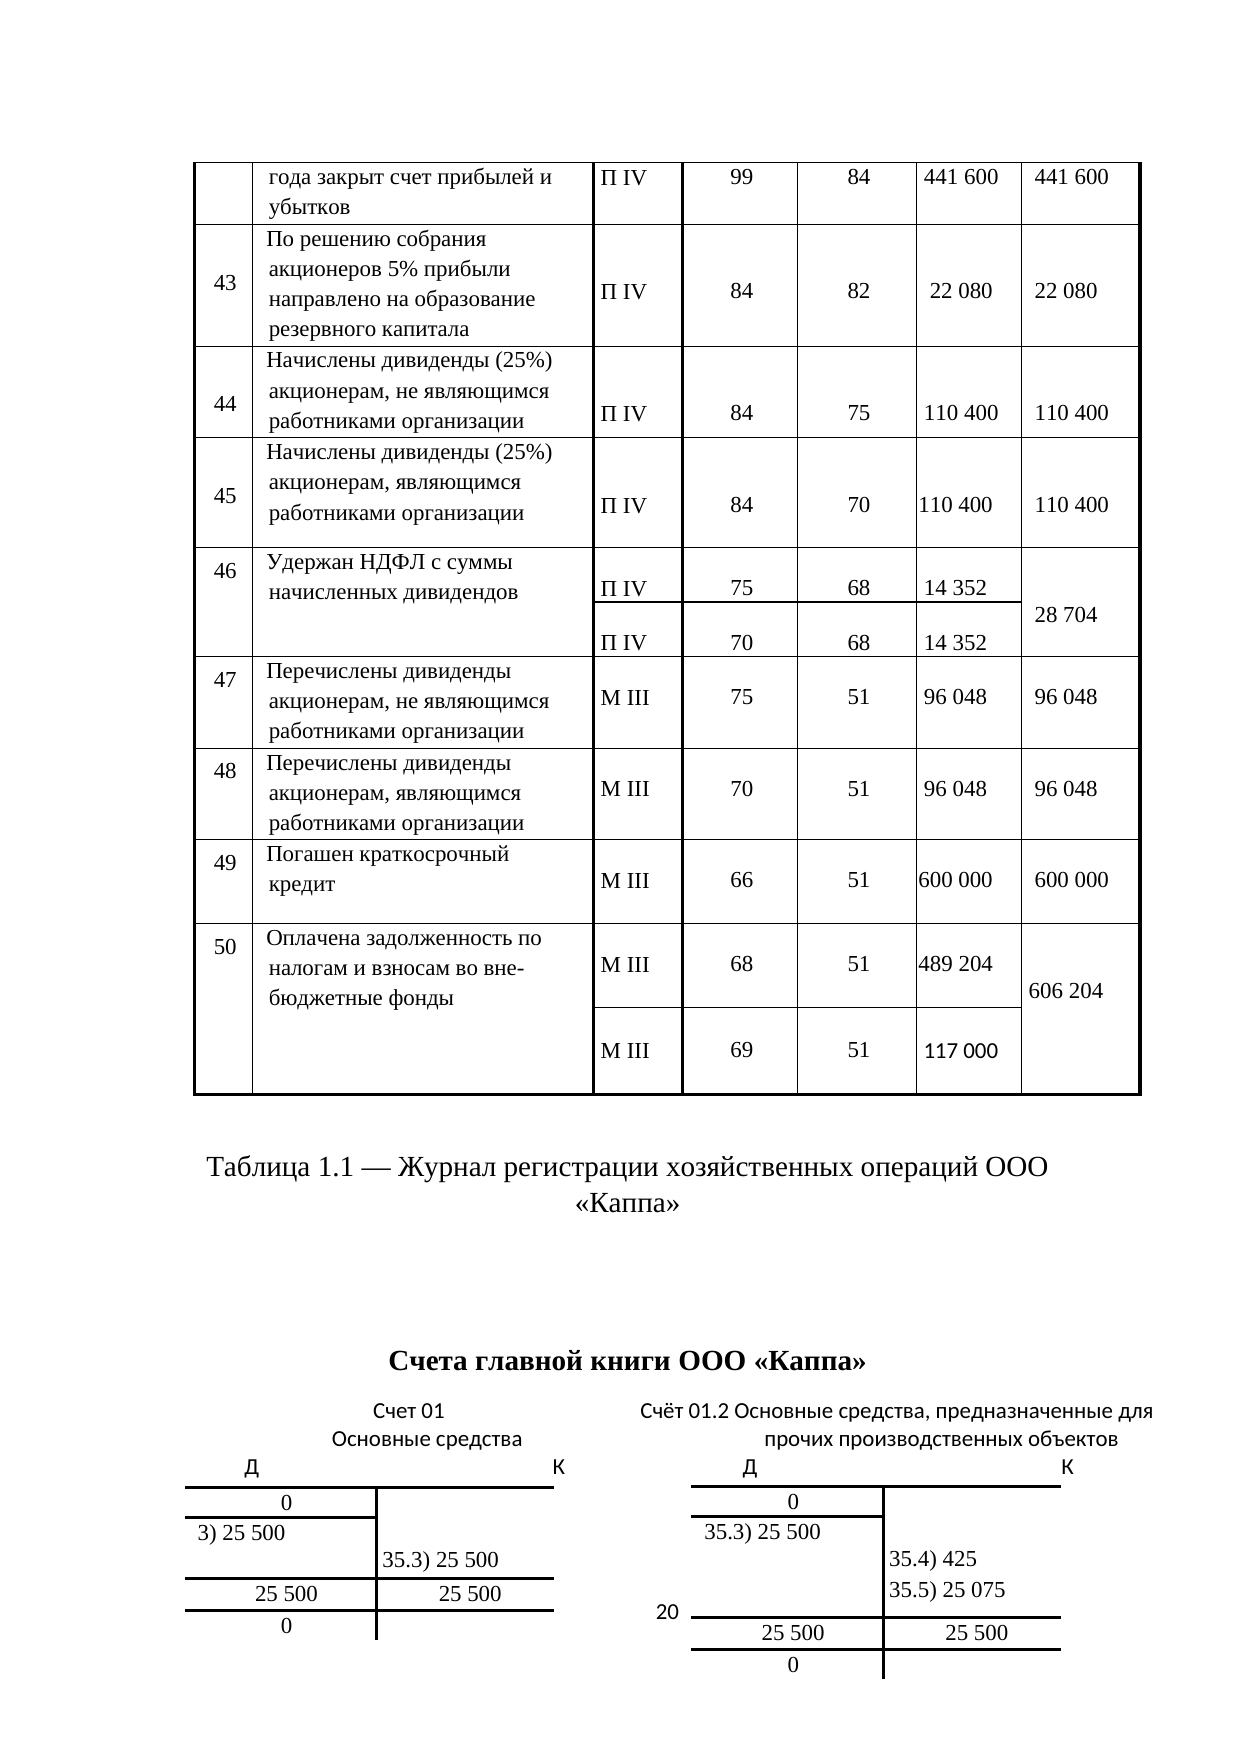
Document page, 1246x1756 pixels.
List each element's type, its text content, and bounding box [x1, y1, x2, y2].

table_cell Перечислены дивиденды акционерам, не являющимся работниками организации [253, 657, 592, 747]
table_cell Начислены дивиденды (25%) акционерам, являющимся работниками организации [253, 438, 592, 547]
table_cell 28 704 [1022, 548, 1138, 656]
table_cell 75 [684, 548, 797, 601]
table_cell 70 [684, 603, 797, 656]
table_cell 14 352 [917, 603, 1021, 656]
table_cell 70 [798, 438, 916, 547]
table_cell 68 [684, 924, 797, 1007]
table_cell 96 048 [917, 657, 1021, 747]
table_cell 22 080 [917, 225, 1021, 346]
table_cell 51 [798, 840, 916, 923]
table_cell П IV [595, 347, 681, 437]
table_cell 84 [684, 347, 797, 437]
table_cell M III [595, 840, 681, 923]
table_cell 110 400 [917, 438, 1021, 547]
table_cell 51 [798, 749, 916, 839]
text Д К Д К [177, 1452, 1180, 1480]
table_cell 49 [196, 840, 252, 923]
table_cell 66 [684, 840, 797, 923]
table_cell 110 400 [1022, 347, 1138, 437]
table_cell 99 [684, 163, 797, 224]
table_cell 68 [798, 603, 916, 656]
table_cell 75 [684, 657, 797, 747]
table_cell M III [595, 657, 681, 747]
table_cell 44 [196, 347, 252, 437]
table_cell 82 [798, 225, 916, 346]
table_cell 68 [798, 548, 916, 601]
table_cell 47 [196, 657, 252, 747]
text Таблица 1.1 — Журнал регистрации хозяйственных операций ООО «Каппа» [177, 1149, 1077, 1218]
table_cell 42 [196, 163, 252, 224]
table_cell 606 204 [1022, 924, 1138, 1093]
table_cell 96 048 [1022, 749, 1138, 839]
table_cell 110 400 [917, 347, 1021, 437]
table_cell Удержан НДФЛ с суммы начисленных дивидендов [253, 548, 592, 656]
table_cell M III [595, 749, 681, 839]
table_cell П IV [595, 438, 681, 547]
table_cell 96 048 [917, 749, 1021, 839]
table_cell M III [595, 1008, 681, 1093]
table_cell 69 [684, 1008, 797, 1093]
table_cell 75 [798, 347, 916, 437]
text Счет 01 Счёт 01.2 Основные средства, предназначенные для [177, 1396, 1157, 1424]
table_cell Начислены дивиденды (25%) акционерам, не являющимся работниками организации [253, 347, 592, 437]
table_cell 110 400 [1022, 438, 1138, 547]
table_cell 70 [684, 749, 797, 839]
table_cell П IV [595, 548, 681, 601]
table_cell Перечислены дивиденды акционерам, являющимся работниками организации [253, 749, 592, 839]
table_cell 600 000 [1022, 840, 1138, 923]
table_cell 96 048 [1022, 657, 1138, 747]
table_cell 441 600 [1022, 163, 1138, 224]
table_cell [253, 163, 592, 224]
table_cell П IV [595, 225, 681, 346]
table_cell 51 [798, 1008, 916, 1093]
table_cell 14 352 [917, 548, 1021, 601]
table_cell 84 [798, 163, 916, 224]
table_cell 46 [196, 548, 252, 656]
table_cell 51 [798, 657, 916, 747]
text Основные средства прочих производственных объектов [177, 1424, 1180, 1452]
table_cell 51 [798, 924, 916, 1007]
table_cell 600 000 [917, 840, 1021, 923]
table_cell 22 080 [1022, 225, 1138, 346]
table_cell M III [595, 924, 681, 1007]
table_cell 117 000 [917, 1008, 1021, 1093]
text Счета главной книги ООО «Каппа» [177, 1343, 1077, 1377]
table_cell 43 [196, 225, 252, 346]
table_cell 48 [196, 749, 252, 839]
table_cell П IV [595, 603, 681, 656]
table_cell 441 600 [917, 163, 1021, 224]
table_cell 45 [196, 438, 252, 547]
table_cell 50 [196, 924, 252, 1093]
table_cell 84 [684, 438, 797, 547]
table_cell П IV [595, 163, 681, 224]
table_cell 489 204 [917, 924, 1021, 1007]
table_cell По решению собрания акционеров 5% прибыли направлено на образование резервного капитала [253, 225, 592, 346]
table_cell 84 [684, 225, 797, 346]
table_cell Оплачена задолженность по налогам и взносам во вне- бюджетные фонды [253, 924, 592, 1093]
table_cell Погашен краткосрочный кредит [253, 840, 592, 923]
